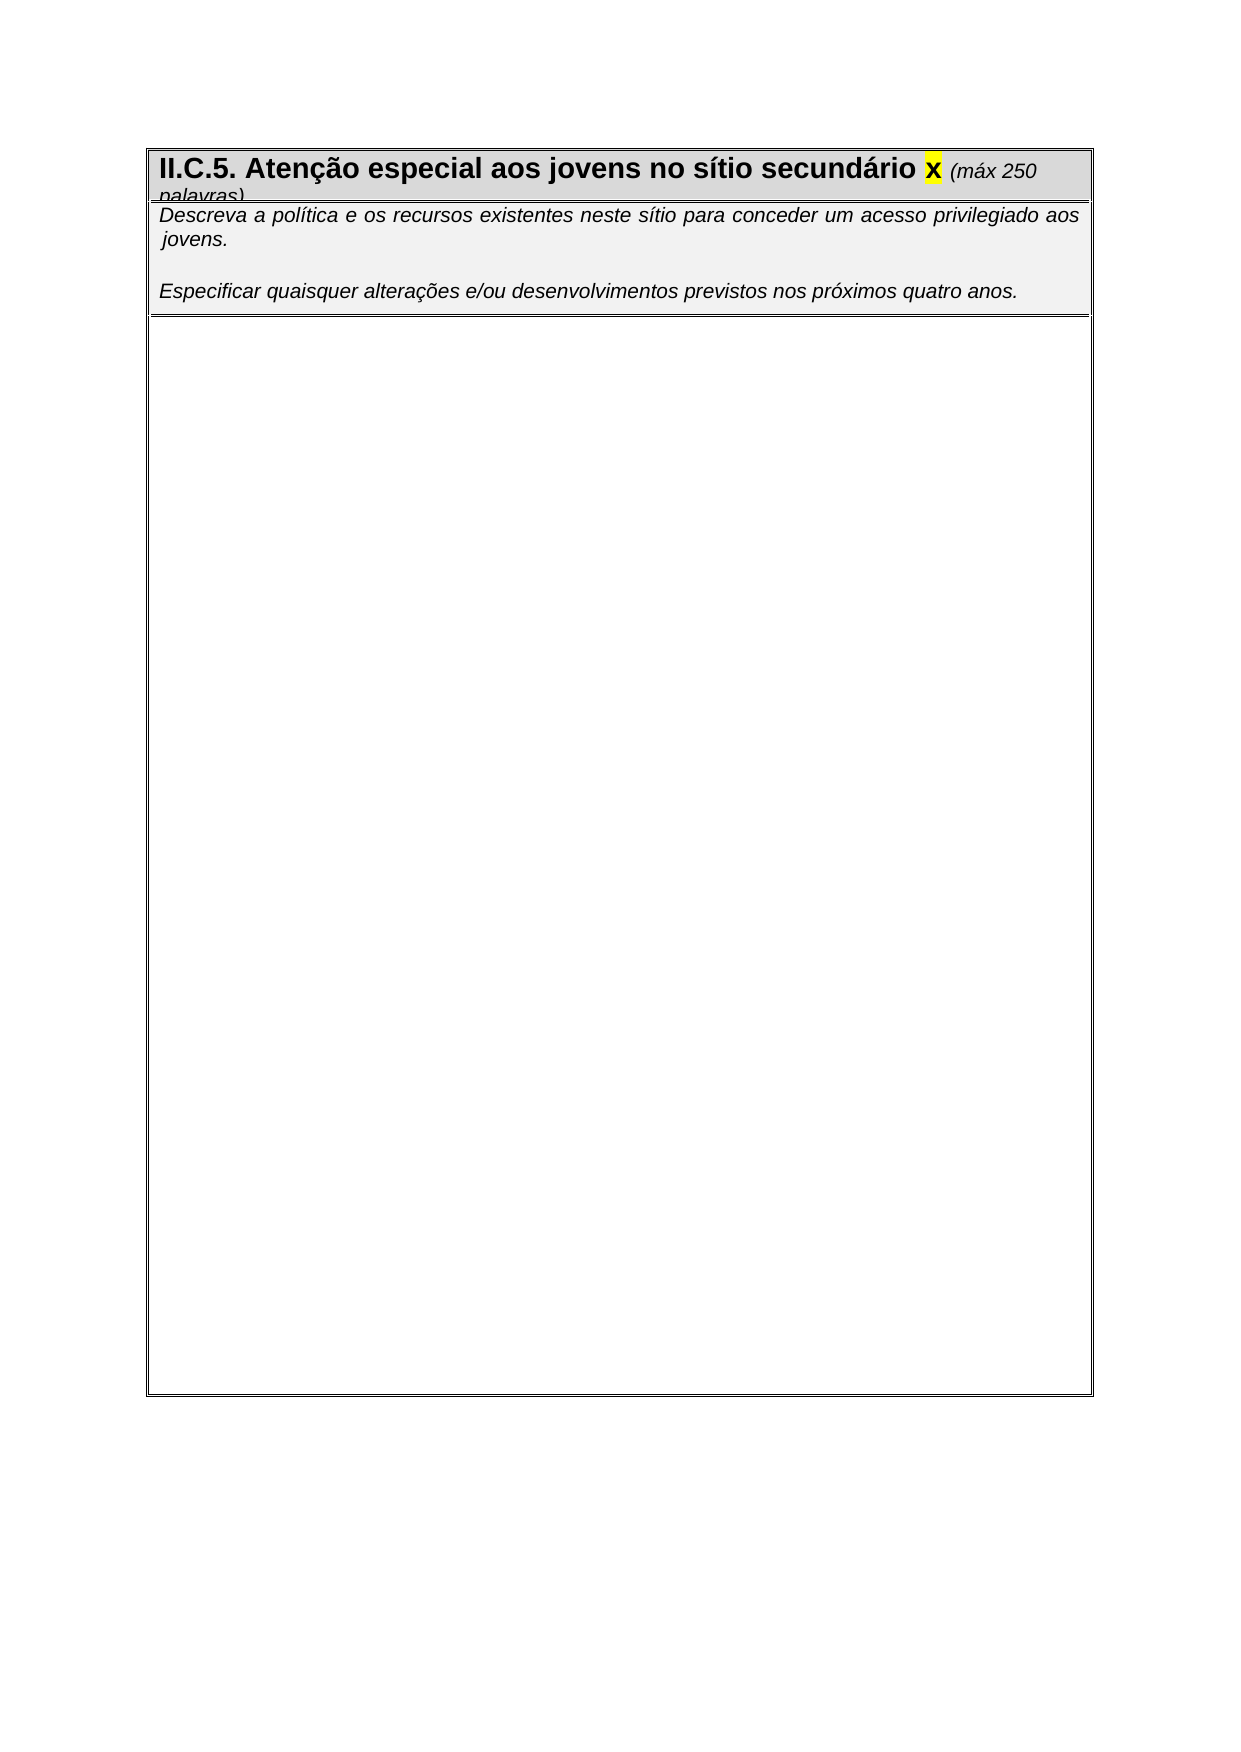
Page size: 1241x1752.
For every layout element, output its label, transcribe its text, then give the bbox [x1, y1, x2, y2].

table_cell Descreva a política e os recursos existentes neste sítio para conceder um acesso privilegiado aos jovens. Especificar quaisquer alterações e/ou desenvolvimentos previstos nos próximos quatro anos. [149, 200, 1091, 314]
table_header II.C.5. Atenção especial aos jovens no sítio secundário x (máx 250 palavras) [149, 151, 1091, 199]
table_cell [149, 314, 1091, 1394]
